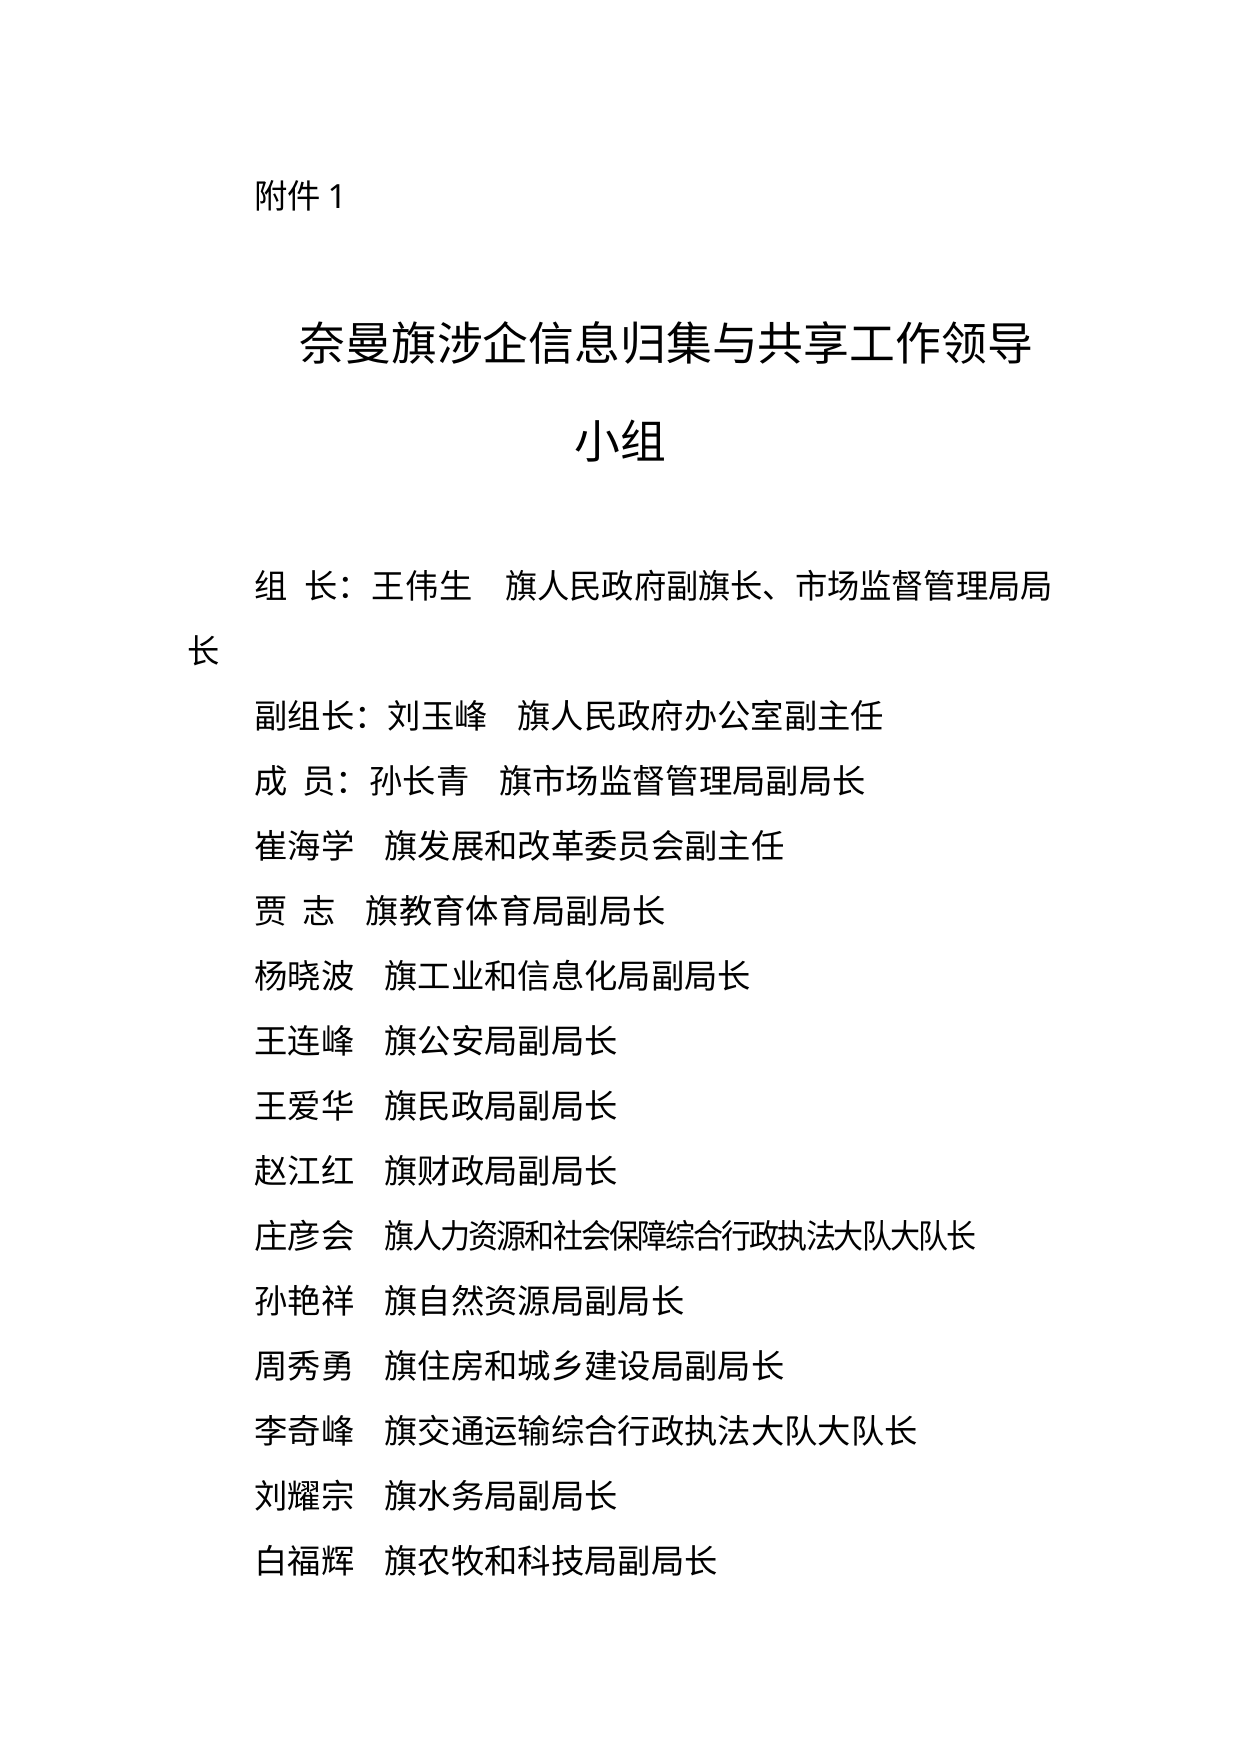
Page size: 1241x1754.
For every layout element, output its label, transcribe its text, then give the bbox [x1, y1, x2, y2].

list 周秀勇 旗住房和城乡建设局副局长 [187, 1332, 1053, 1397]
list 副组长：刘玉峰 旗人民政府办公室副主任 [187, 682, 1053, 747]
list 崔海学 旗发展和改革委员会副主任 [187, 812, 1053, 877]
list 李奇峰 旗交通运输综合行政执法大队大队长 [187, 1397, 1053, 1462]
text 附件1 [187, 162, 1053, 227]
list 组 长：王伟生 旗人民政府副旗长、市场监督管理局局长 [187, 552, 1053, 682]
list 赵江红 旗财政局副局长 [187, 1137, 1053, 1202]
list 王连峰 旗公安局副局长 [187, 1007, 1053, 1072]
list 庄彦会 旗人力资源和社会保障综合行政执法大队大队长 [187, 1202, 1053, 1267]
list 孙艳祥 旗自然资源局副局长 [187, 1267, 1053, 1332]
list 贾 志 旗教育体育局副局长 [187, 877, 1053, 942]
text 奈曼旗涉企信息归集与共享工作领导小组 [187, 292, 1053, 487]
list 成 员：孙长青 旗市场监督管理局副局长 [187, 747, 1053, 812]
list 王爱华 旗民政局副局长 [187, 1072, 1053, 1137]
list 白福辉 旗农牧和科技局副局长 [187, 1527, 1053, 1592]
list 刘耀宗 旗水务局副局长 [187, 1462, 1053, 1527]
list 杨晓波 旗工业和信息化局副局长 [187, 942, 1053, 1007]
